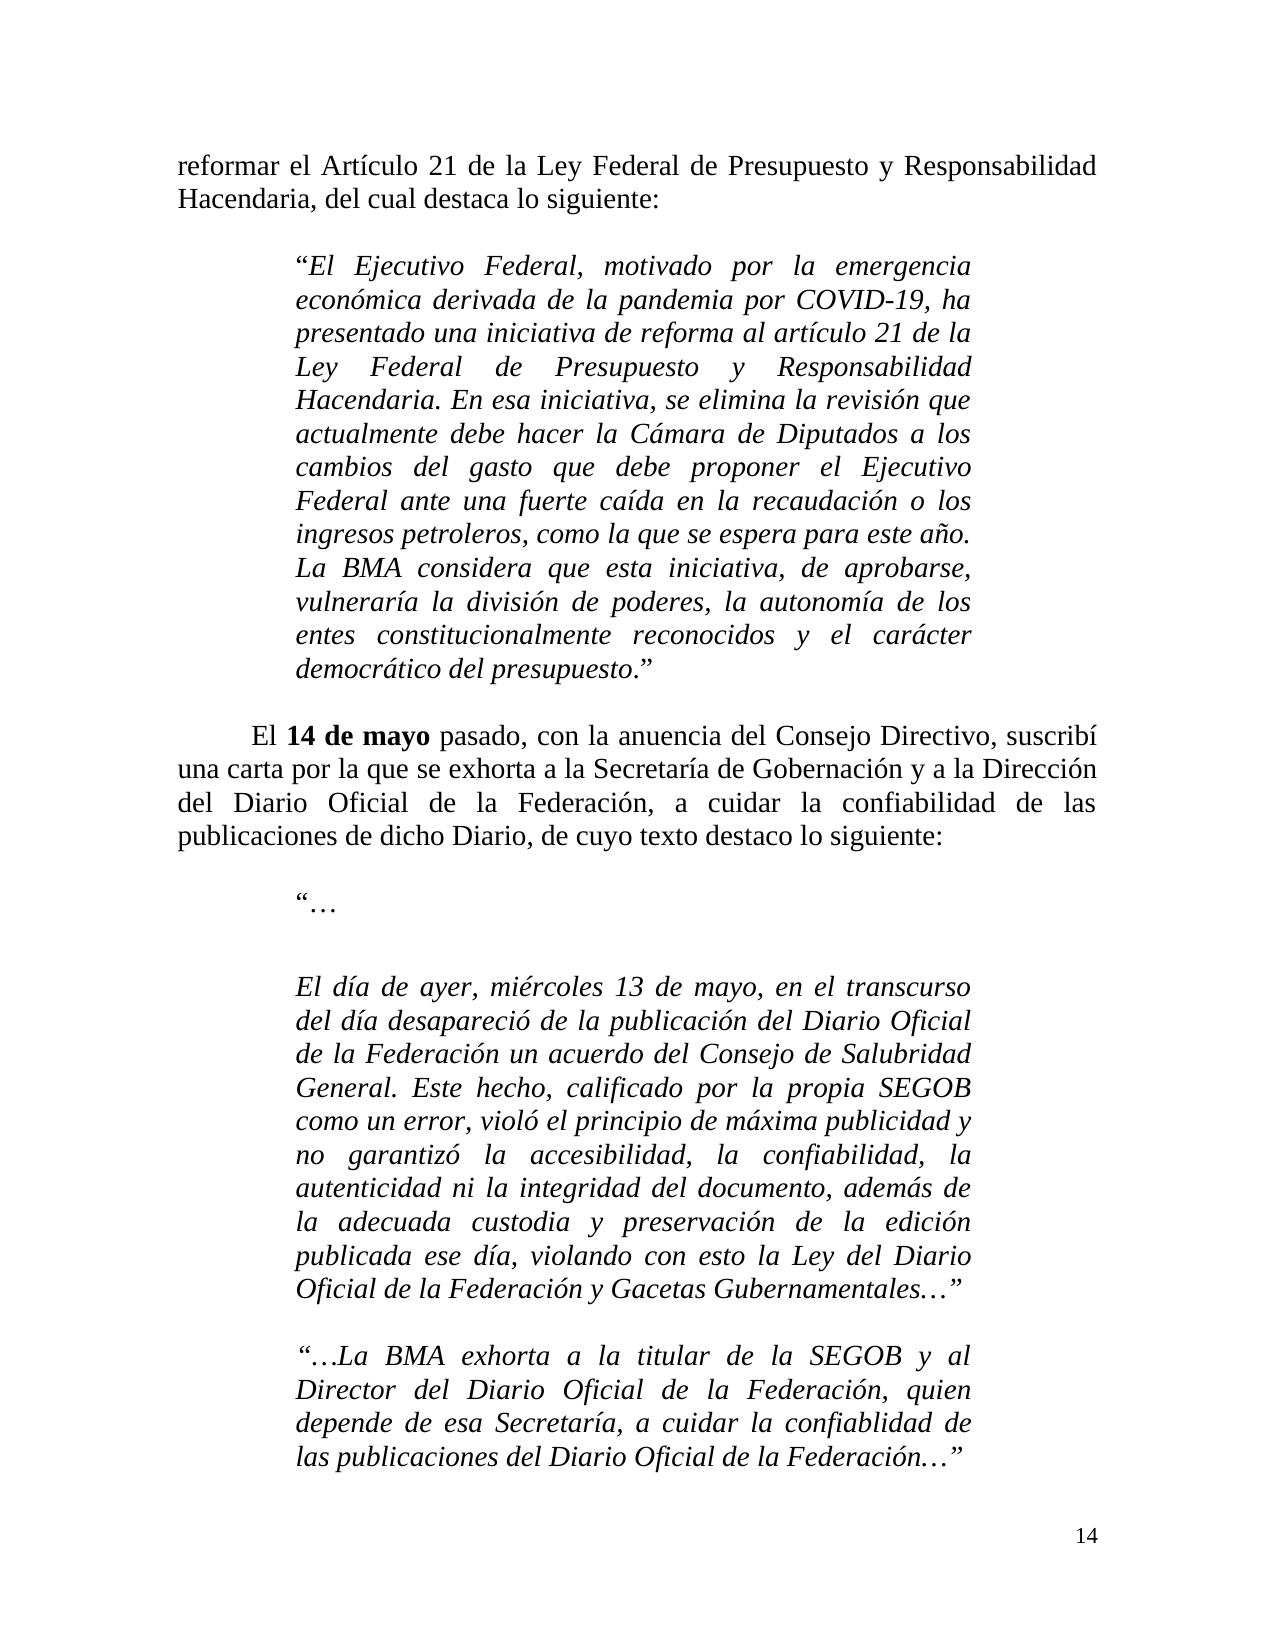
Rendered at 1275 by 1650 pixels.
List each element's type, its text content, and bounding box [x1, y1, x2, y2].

text “El Ejecutivo Federal, motivado por la emergencia económica derivada de la pandemia por COVID-19, ha presentado una iniciativa de reforma al artículo 21 de la Ley Federal de Presupuesto y Responsabilidad Hacendaria. En esa iniciativa, se elimina la revisión que actualmente debe hacer la Cámara de Diputados a los cambios del gasto que debe proponer el Ejecutivo Federal ante una fuerte caída en la recaudación o los ingresos petroleros, como la que se espera para este año. La BMA considera que esta iniciativa, de aprobarse, vulneraría la división de poderes, la autonomía de los entes constitucionalmente reconocidos y el carácter democrático del presupuesto.” [295, 248, 974, 684]
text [177, 148, 1098, 215]
text “… [295, 886, 974, 919]
text El 14 de mayo pasado, con la anuencia del Consejo Directivo, suscribí una carta por la que se exhorta a la Secretaría de Gobernación y a la Dirección del Diario Oficial de la Federación, a cuidar la confiabilidad de las publicaciones de dicho Diario, de cuyo texto destaco lo siguiente: [177, 718, 1098, 852]
text “…La BMA exhorta a la titular de la SEGOB y al Director del Diario Oficial de la Federación, quien depende de esa Secretaría, a cuidar la confiablidad de las publicaciones del Diario Oficial de la Federación…” [295, 1338, 974, 1472]
text El día de ayer, miércoles 13 de mayo, en el transcurso del día desapareció de la publicación del Diario Oficial de la Federación un acuerdo del Consejo de Salubridad General. Este hecho, calificado por la propia SEGOB como un error, violó el principio de máxima publicidad y no garantizó la accesibilidad, la confiabilidad, la autenticidad ni la integridad del documento, además de la adecuada custodia y preservación de la edición publicada ese día, violando con esto la Ley del Diario Oficial de la Federación y Gacetas Gubernamentales…” [295, 969, 974, 1305]
